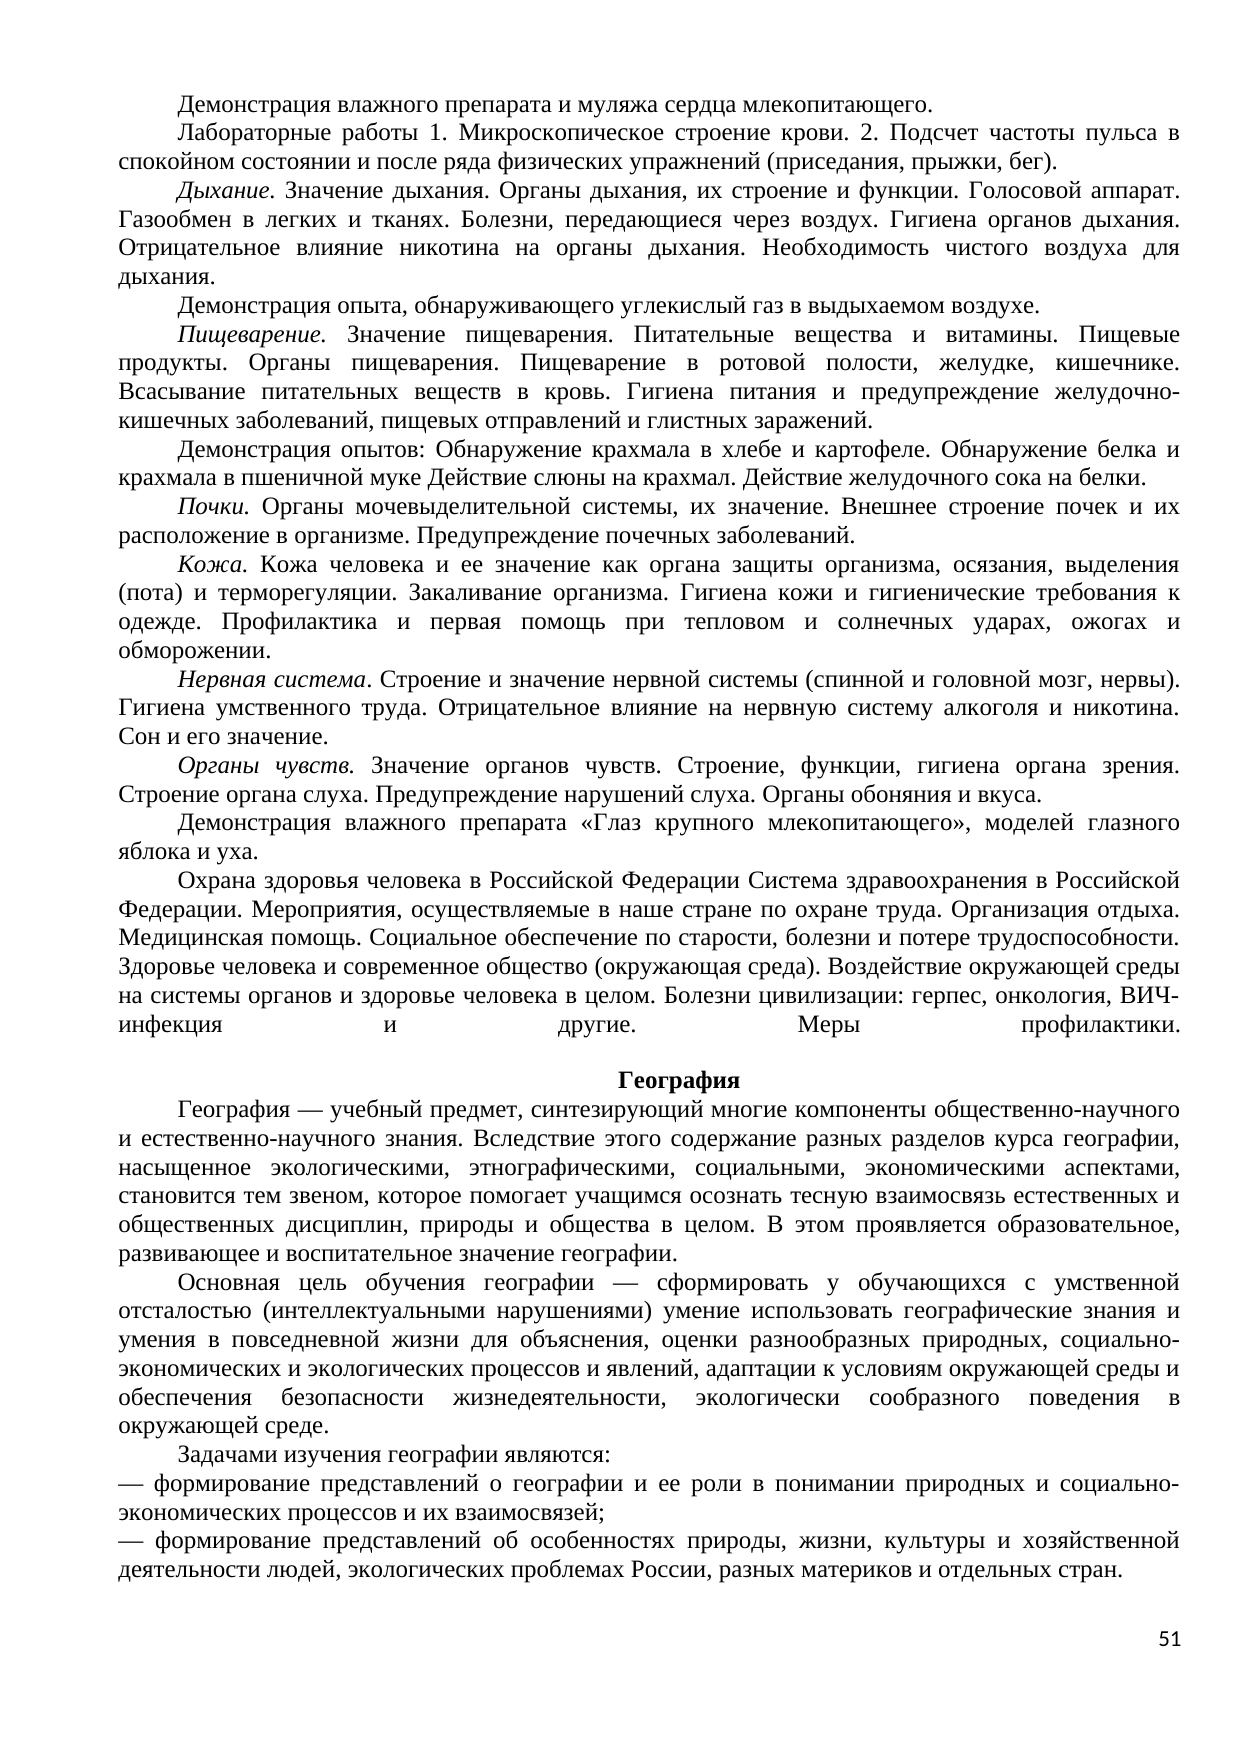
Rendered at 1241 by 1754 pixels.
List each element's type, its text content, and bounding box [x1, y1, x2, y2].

text География — учебный предмет, синтезирующий многие компоненты общественно-научного и естественно-научного знания. Вследствие этого содержание разных разделов курса географии, насыщенное экологическими, этнографическими, социальными, экономическими аспектами, становится тем звеном, которое помогает учащимся осознать тесную взаимосвязь естественных и общественных дисциплин, природы и общества в целом. В этом проявляется образовательное, развивающее и воспитательное значение географии. [118, 1094, 1181, 1267]
text Лабораторные работы 1. Микроскопическое строение крови. 2. Подсчет частоты пульса в спокойном состоянии и после ряда физических упражнений (приседания, прыжки, бег). [118, 117, 1181, 175]
text Пищеварение. Значение пищеварения. Питательные вещества и витамины. Пищевые продукты. Органы пищеварения. Пищеварение в ротовой полости, желудке, кишечнике. Всасывание питательных веществ в кровь. Гигиена питания и предупреждение желудочно-кишечных заболеваний, пищевых отправлений и глистных заражений. [118, 319, 1181, 434]
text Органы чувств. Значение органов чувств. Строение, функции, гигиена органа зрения. Строение органа слуха. Предупреждение нарушений слуха. Органы обоняния и вкуса. [118, 750, 1181, 807]
text Демонстрация опыта, обнаруживающего углекислый газ в выдыхаемом воздухе. [118, 290, 1181, 319]
text Основная цель обучения географии — сформировать у обучающихся с умственной отсталостью (интеллектуальными нарушениями) умение использовать географические знания и умения в повседневной жизни для объяснения, оценки разнообразных природных, социально- экономических и экологических процессов и явлений, адаптации к условиям окружающей среды и обеспечения безопасности жизнедеятельности, экологически сообразного поведения в окружающей среде. [118, 1267, 1181, 1439]
text Демонстрация опытов: Обнаружение крахмала в хлебе и картофеле. Обнаружение белка и крахмала в пшеничной муке Действие слюны на крахмал. Действие желудочного сока на белки. [118, 434, 1181, 491]
text Демонстрация влажного препарата «Глаз крупного млекопитающего», моделей глазного яблока и уха. [118, 807, 1181, 865]
text Задачами изучения географии являются: [118, 1439, 1181, 1468]
text География [118, 1065, 1181, 1094]
text Демонстрация влажного препарата и муляжа сердца млекопитающего. [118, 89, 1181, 117]
text Кожа. Кожа человека и ее значение как органа защиты организма, осязания, выделения (пота) и терморегуляции. Закаливание организма. Гигиена кожи и гигиенические требования к одежде. Профилактика и первая помощь при тепловом и солнечных ударах, ожогах и обморожении. [118, 549, 1181, 664]
text Почки. Органы мочевыделительной системы, их значение. Внешнее строение почек и их расположение в организме. Предупреждение почечных заболеваний. [118, 491, 1181, 549]
text Охрана здоровья человека в Российской Федерации Система здравоохранения в Российской Федерации. Мероприятия, осуществляемые в наше стране по охране труда. Организация отдыха. Медицинская помощь. Социальное обеспечение по старости, болезни и потере трудоспособности. Здоровье человека и современное общество (окружающая среда). Воздействие окружающей среды на системы органов и здоровье человека в целом. Болезни цивилизации: герпес, онкология, ВИЧ-инфекция и другие. Меры профилактики. [118, 865, 1181, 1065]
text ― формирование представлений об особенностях природы, жизни, культуры и хозяйственной деятельности людей, экологических проблемах России, разных материков и отдельных стран. [118, 1525, 1181, 1583]
text ― формирование представлений о географии и ее роли в понимании природных и социально-экономических процессов и их взаимосвязей; [118, 1468, 1181, 1525]
text Дыхание. Значение дыхания. Органы дыхания, их строение и функции. Голосовой аппарат. Газообмен в легких и тканях. Болезни, передающиеся через воздух. Гигиена органов дыхания. Отрицательное влияние никотина на органы дыхания. Необходимость чистого воздуха для дыхания. [118, 175, 1181, 290]
text Нервная система. Строение и значение нервной системы (спинной и головной мозг, нервы). Гигиена умственного труда. Отрицательное влияние на нервную систему алкоголя и никотина. Сон и его значение. [118, 664, 1181, 750]
